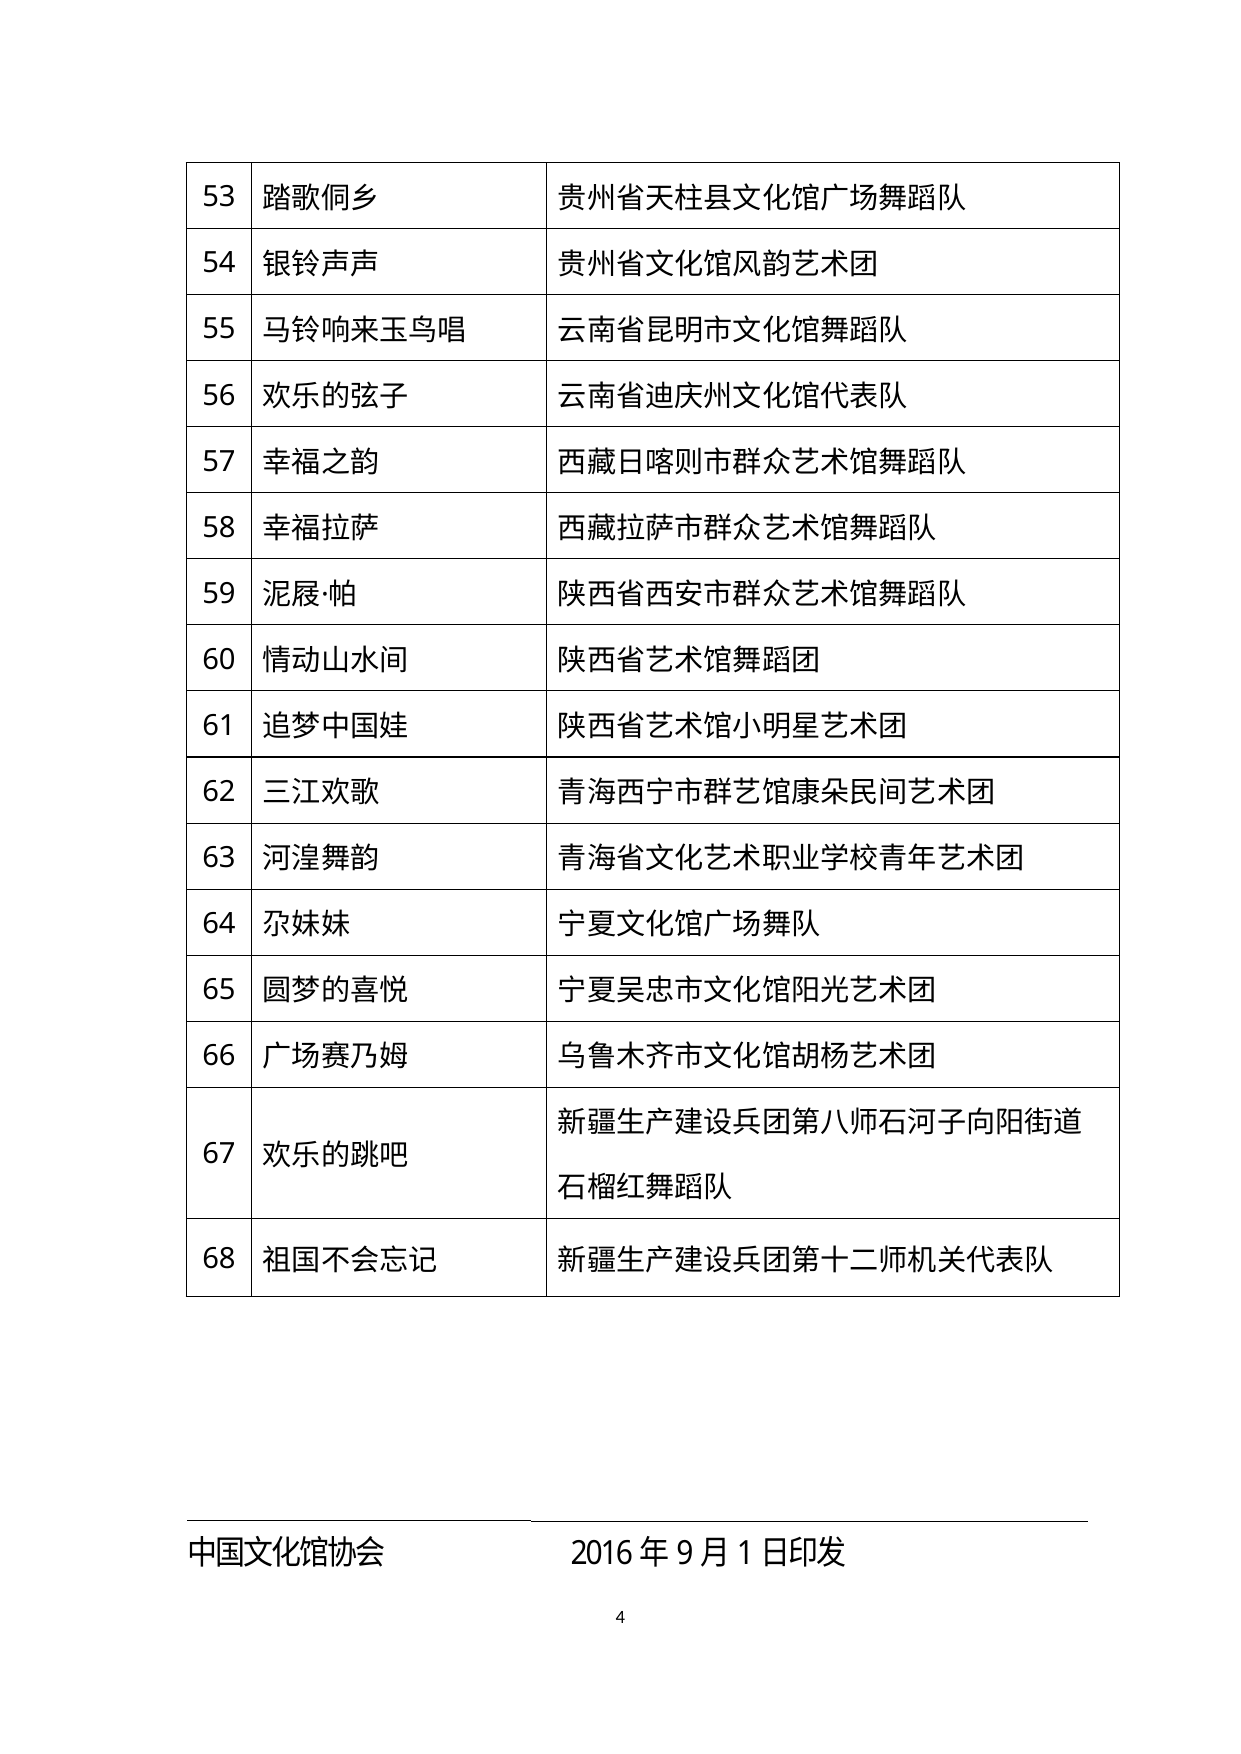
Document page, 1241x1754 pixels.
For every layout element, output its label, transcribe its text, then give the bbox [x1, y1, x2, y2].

table_cell 云南省昆明市文化馆舞蹈队 [547, 295, 1119, 360]
table_cell 陕西省西安市群众艺术馆舞蹈队 [547, 559, 1119, 624]
table_cell 62 [187, 758, 251, 822]
table_cell 贵州省天柱县文化馆广场舞蹈队 [547, 163, 1119, 228]
table_cell 西藏日喀则市群众艺术馆舞蹈队 [547, 427, 1119, 492]
table_cell 67 [187, 1088, 251, 1218]
table_cell 圆梦的喜悦 [252, 956, 546, 1021]
table_cell 三江欢歌 [252, 758, 546, 822]
table_cell 银铃声声 [252, 229, 546, 294]
table_cell 青海省文化艺术职业学校青年艺术团 [547, 824, 1119, 888]
table_cell 新疆生产建设兵团第八师石河子向阳街道石榴红舞蹈队 [547, 1088, 1119, 1218]
table_cell 65 [187, 956, 251, 1021]
table_cell 幸福拉萨 [252, 493, 546, 558]
table_cell 祖国不会忘记 [252, 1219, 546, 1296]
table_cell 宁夏文化馆广场舞队 [547, 890, 1119, 954]
table_cell 尕妹妹 [252, 890, 546, 954]
table_cell 泥屐·帕 [252, 559, 546, 624]
table_cell 青海西宁市群艺馆康朵民间艺术团 [547, 758, 1119, 822]
text 中国文化馆协会 2016年9月1日印发 [187, 1518, 1053, 1576]
table_cell 55 [187, 295, 251, 360]
table_cell 河湟舞韵 [252, 824, 546, 888]
table_cell 宁夏吴忠市文化馆阳光艺术团 [547, 956, 1119, 1021]
table_cell 马铃响来玉鸟唱 [252, 295, 546, 360]
table_cell 欢乐的跳吧 [252, 1088, 546, 1218]
table_cell 贵州省文化馆风韵艺术团 [547, 229, 1119, 294]
table_cell 53 [187, 163, 251, 228]
table_cell 情动山水间 [252, 625, 546, 690]
table_cell 新疆生产建设兵团第十二师机关代表队 [547, 1219, 1119, 1296]
table_cell 陕西省艺术馆舞蹈团 [547, 625, 1119, 690]
table_cell 61 [187, 691, 251, 756]
table_cell 60 [187, 625, 251, 690]
table_cell 54 [187, 229, 251, 294]
table_cell 幸福之韵 [252, 427, 546, 492]
table_cell 64 [187, 890, 251, 954]
table_cell 57 [187, 427, 251, 492]
table_cell 56 [187, 361, 251, 426]
table_cell 63 [187, 824, 251, 888]
table_cell 59 [187, 559, 251, 624]
table_cell 追梦中国娃 [252, 691, 546, 756]
table_cell 云南省迪庆州文化馆代表队 [547, 361, 1119, 426]
table_cell 广场赛乃姆 [252, 1022, 546, 1087]
table_cell 踏歌侗乡 [252, 163, 546, 228]
table_cell 西藏拉萨市群众艺术馆舞蹈队 [547, 493, 1119, 558]
table_cell 欢乐的弦子 [252, 361, 546, 426]
table_cell 乌鲁木齐市文化馆胡杨艺术团 [547, 1022, 1119, 1087]
table_cell 66 [187, 1022, 251, 1087]
table_cell 58 [187, 493, 251, 558]
table_cell 陕西省艺术馆小明星艺术团 [547, 691, 1119, 756]
table_cell 68 [187, 1219, 251, 1296]
